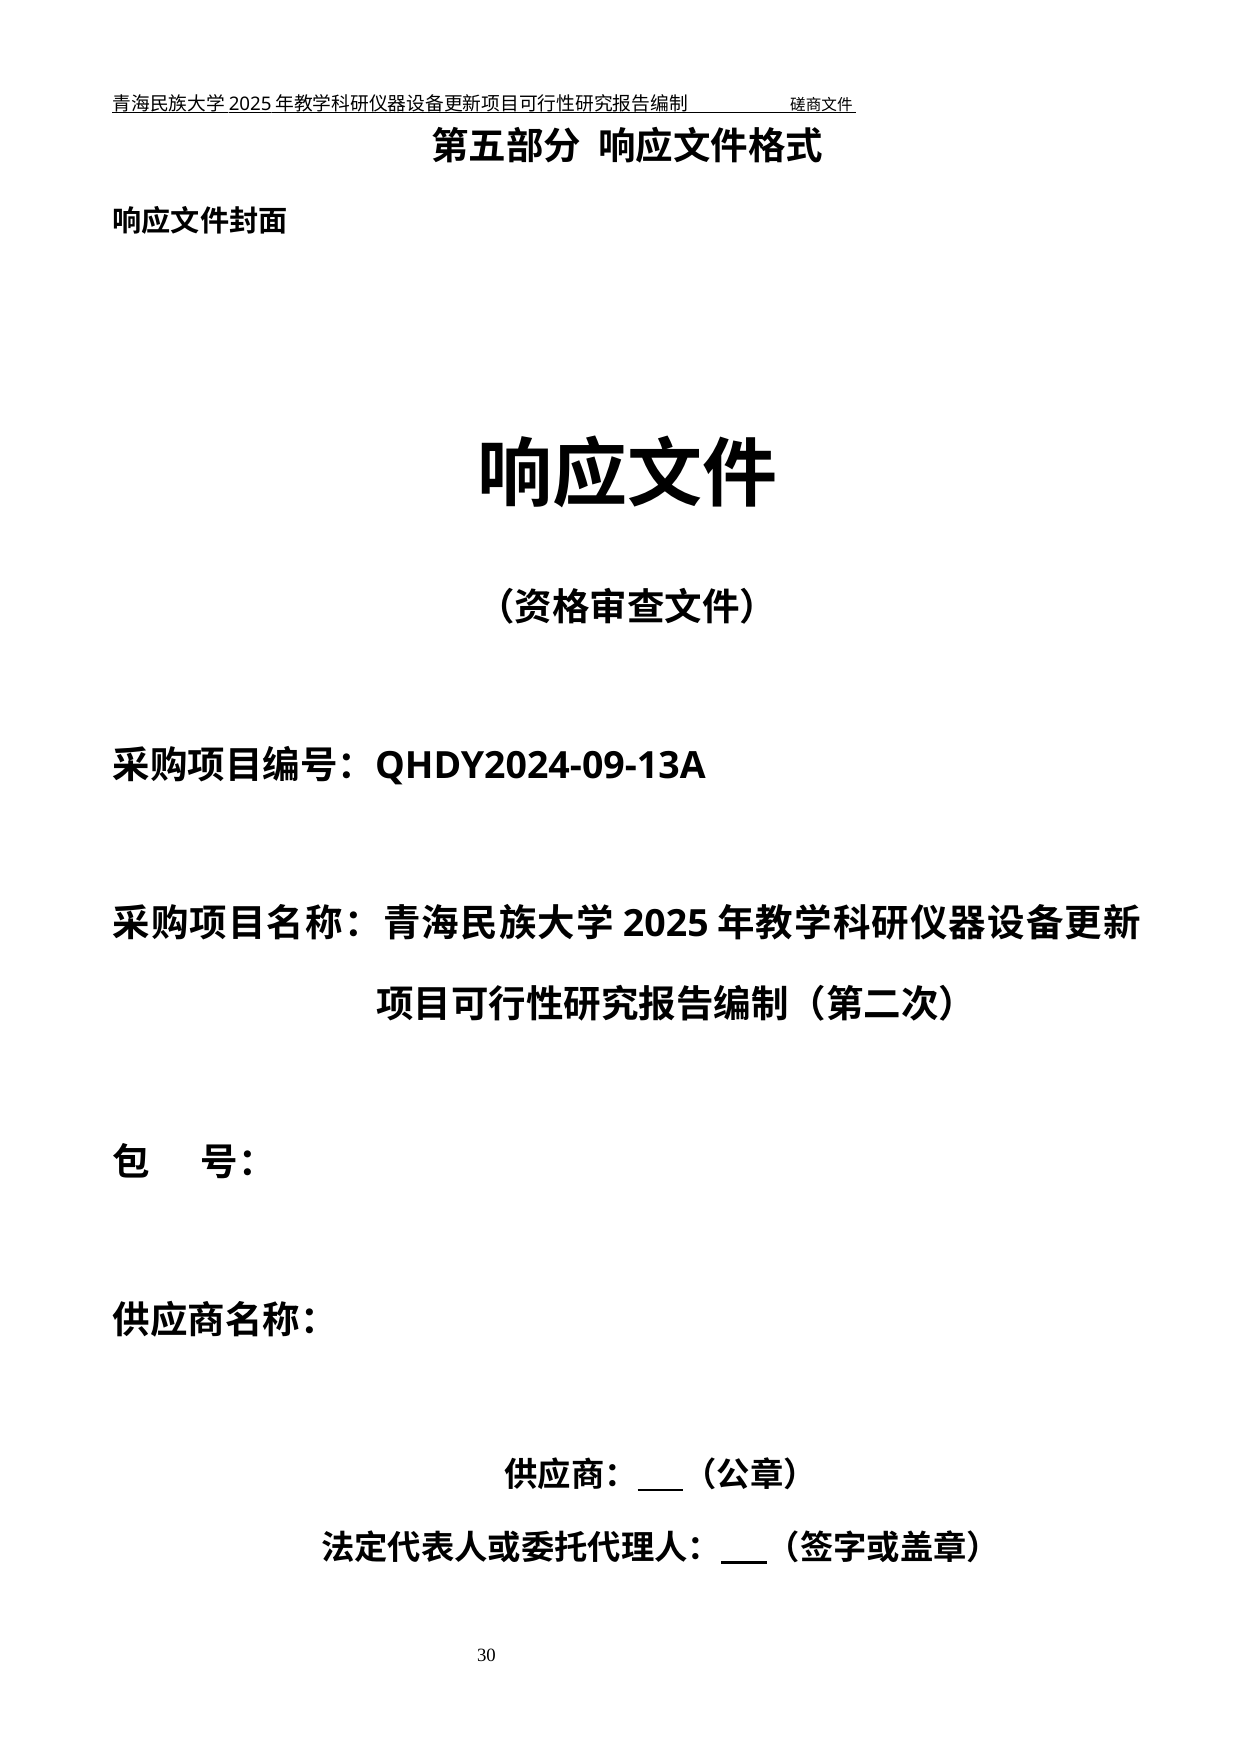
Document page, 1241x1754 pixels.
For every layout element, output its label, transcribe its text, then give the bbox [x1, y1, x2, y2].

text 法定代表人或委托代理人： （签字或盖章） [112, 1520, 1142, 1569]
text 第五部分 响应文件格式 [112, 116, 1142, 170]
text （资格审查文件） [112, 577, 1142, 631]
text 供应商： （公章） [112, 1448, 1142, 1496]
text 供应商名称： [112, 1290, 1142, 1344]
text 采购项目名称：青海民族大学2025年教学科研仪器设备更新项目可行性研究报告编制（第二次） [112, 893, 1142, 1029]
text 响应文件 [112, 414, 1142, 522]
text 采购项目编号：QHDY2024-09-13A [112, 734, 1142, 789]
text 响应文件封面 [112, 197, 1142, 239]
text 包 号： [112, 1132, 1142, 1187]
